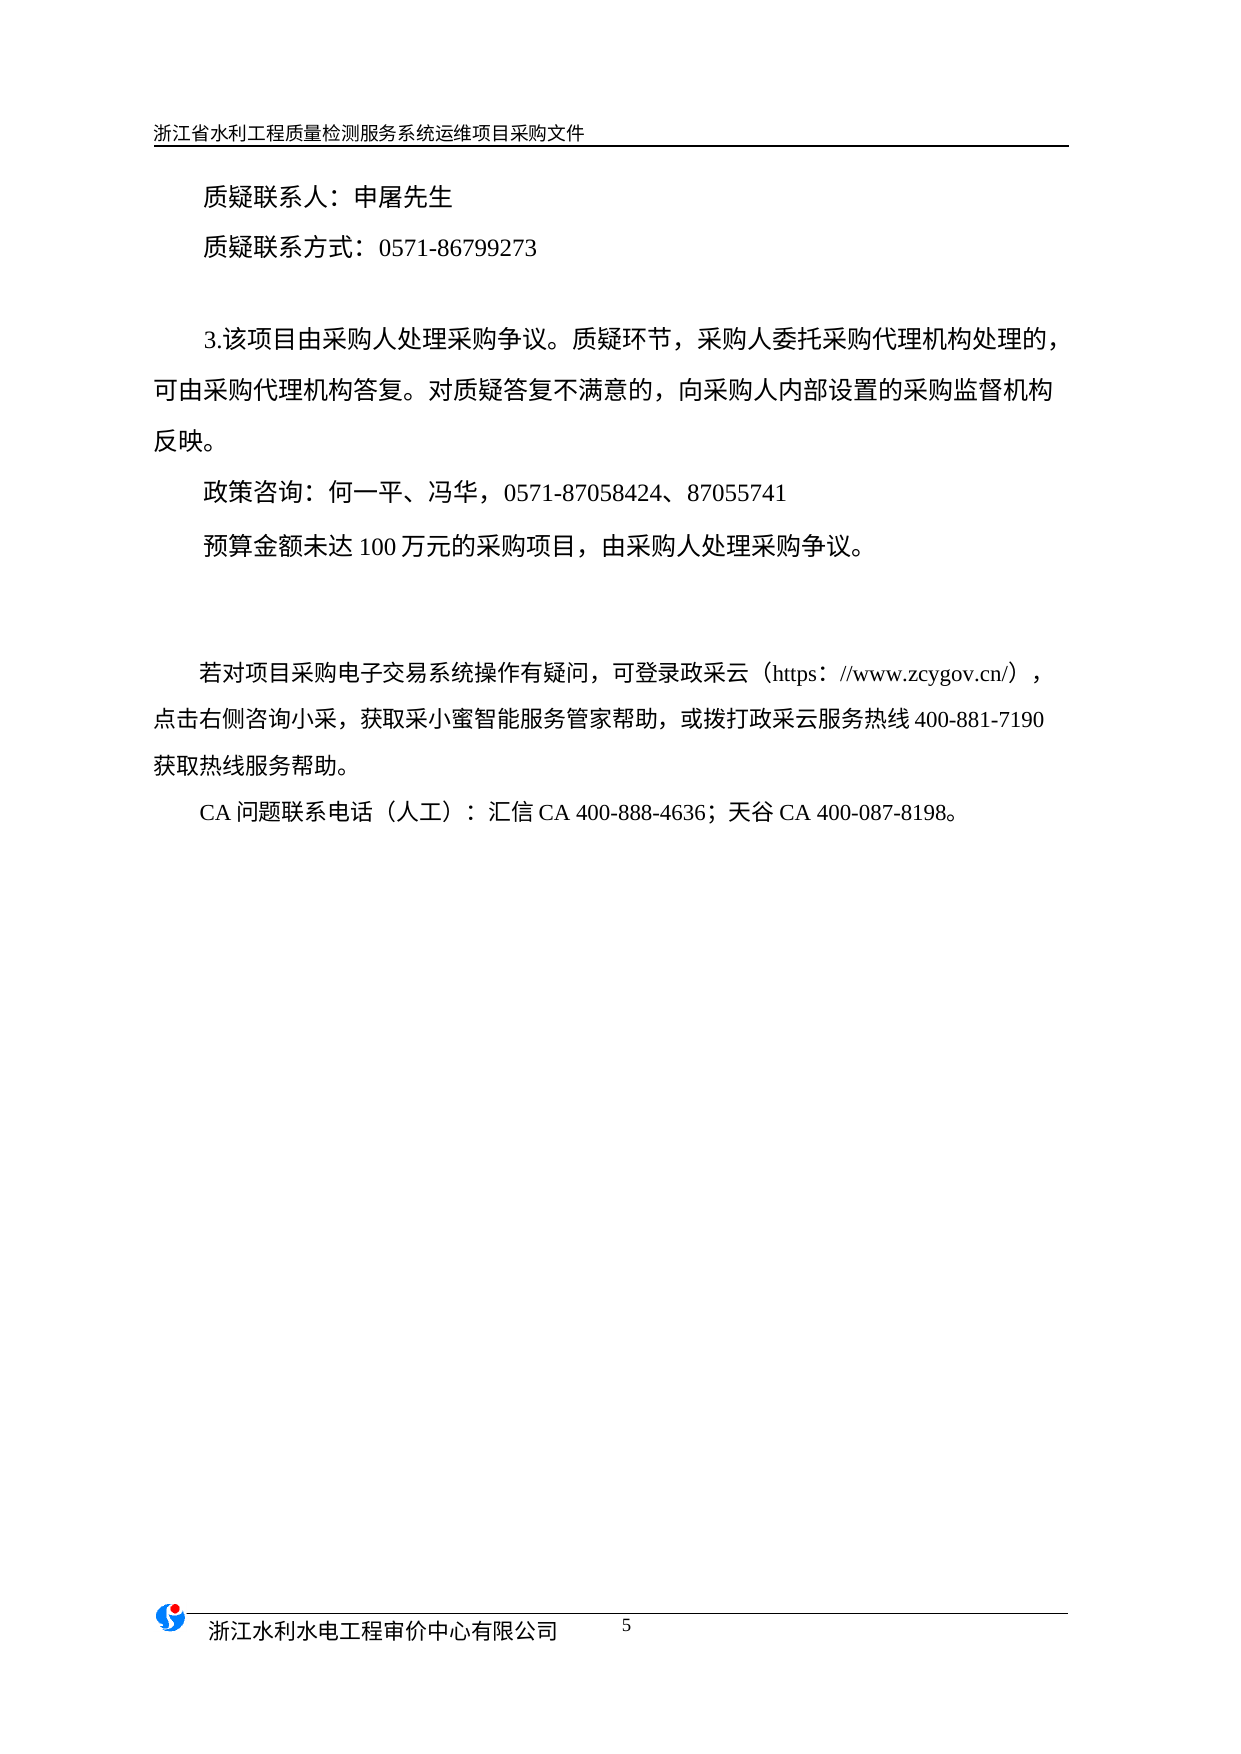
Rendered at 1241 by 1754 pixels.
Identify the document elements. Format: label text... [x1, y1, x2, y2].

picture [153, 1602, 187, 1632]
text 若对项目采购电子交易系统操作有疑问，可登录政采云（https：//www.zcygov.cn/），点击右侧咨询小采，获取采小蜜智能服务管家帮助，或拨打政采云服务热线400-881-7190获取热线服务帮助。 [153, 654, 1069, 781]
text 质疑联系方式：0571-86799273 [153, 228, 1069, 264]
text 质疑联系人：申屠先生 [153, 177, 1069, 213]
text 政策咨询：何一平、冯华，0571-87058424、87055741 [153, 472, 1069, 508]
text 预算金额未达100万元的采购项目，由采购人处理采购争议。 [153, 526, 1069, 563]
text CA问题联系电话（人工）：汇信CA 400-888-4636；天谷CA 400-087-8198。 [153, 794, 1069, 827]
text 3.该项目由采购人处理采购争议。质疑环节，采购人委托采购代理机构处理的，可由采购代理机构答复。对质疑答复不满意的，向采购人内部设置的采购监督机构反映。 [153, 320, 1069, 458]
